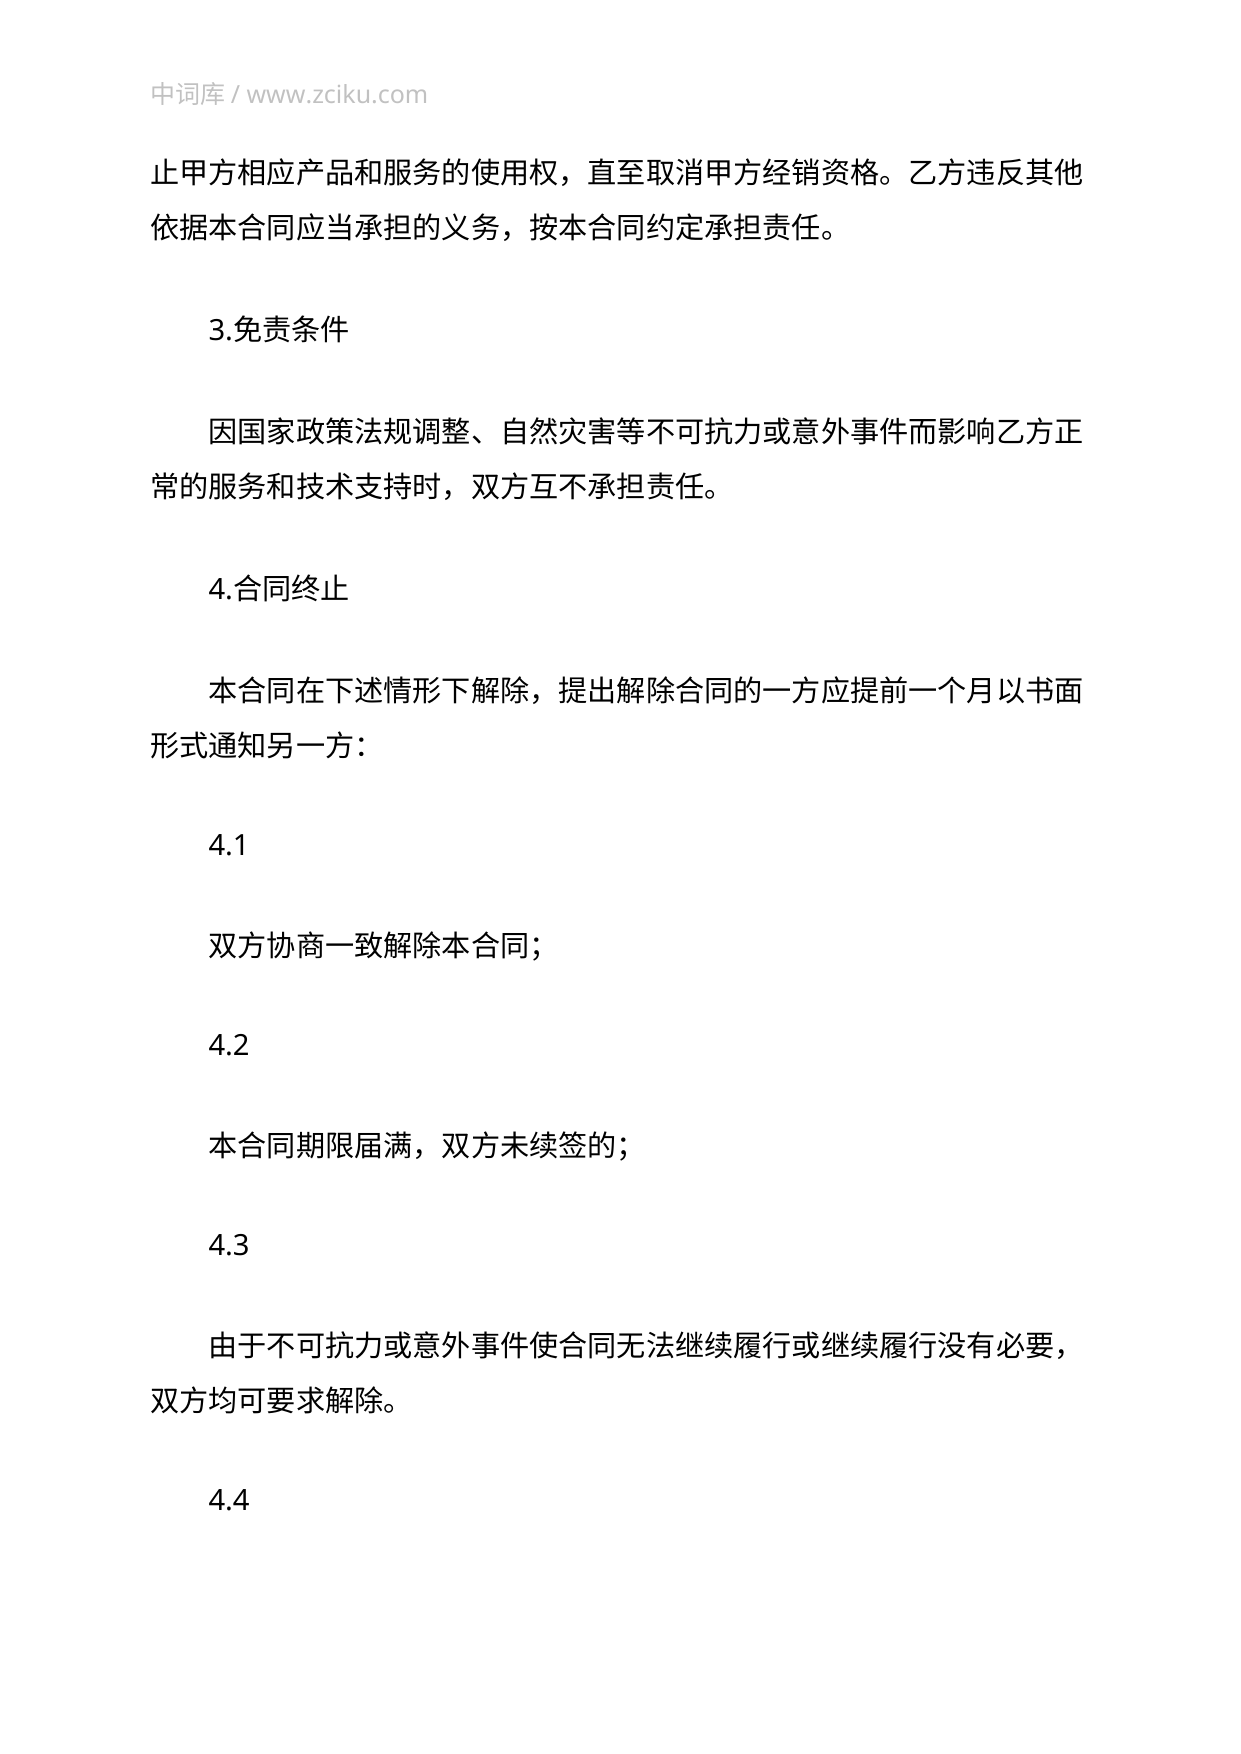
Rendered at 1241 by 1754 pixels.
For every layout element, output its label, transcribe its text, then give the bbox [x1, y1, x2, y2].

text 4.3 [150, 1224, 1090, 1264]
text 双方协商一致解除本合同； [150, 922, 1090, 965]
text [150, 150, 1090, 247]
text 由于不可抗力或意外事件使合同无法继续履行或继续履行没有必要，双方均可要求解除。 [150, 1323, 1090, 1420]
text 因国家政策法规调整、自然灾害等不可抗力或意外事件而影响乙方正常的服务和技术支持时，双方互不承担责任。 [150, 409, 1090, 506]
text 本合同在下述情形下解除，提出解除合同的一方应提前一个月以书面形式通知另一方： [150, 667, 1090, 764]
text 4.2 [150, 1024, 1090, 1064]
text 本合同期限届满，双方未续签的； [150, 1123, 1090, 1165]
text 3.免责条件 [150, 307, 1090, 349]
text 4.4 [150, 1479, 1090, 1519]
text 4.合同终止 [150, 565, 1090, 608]
text 4.1 [150, 824, 1090, 864]
